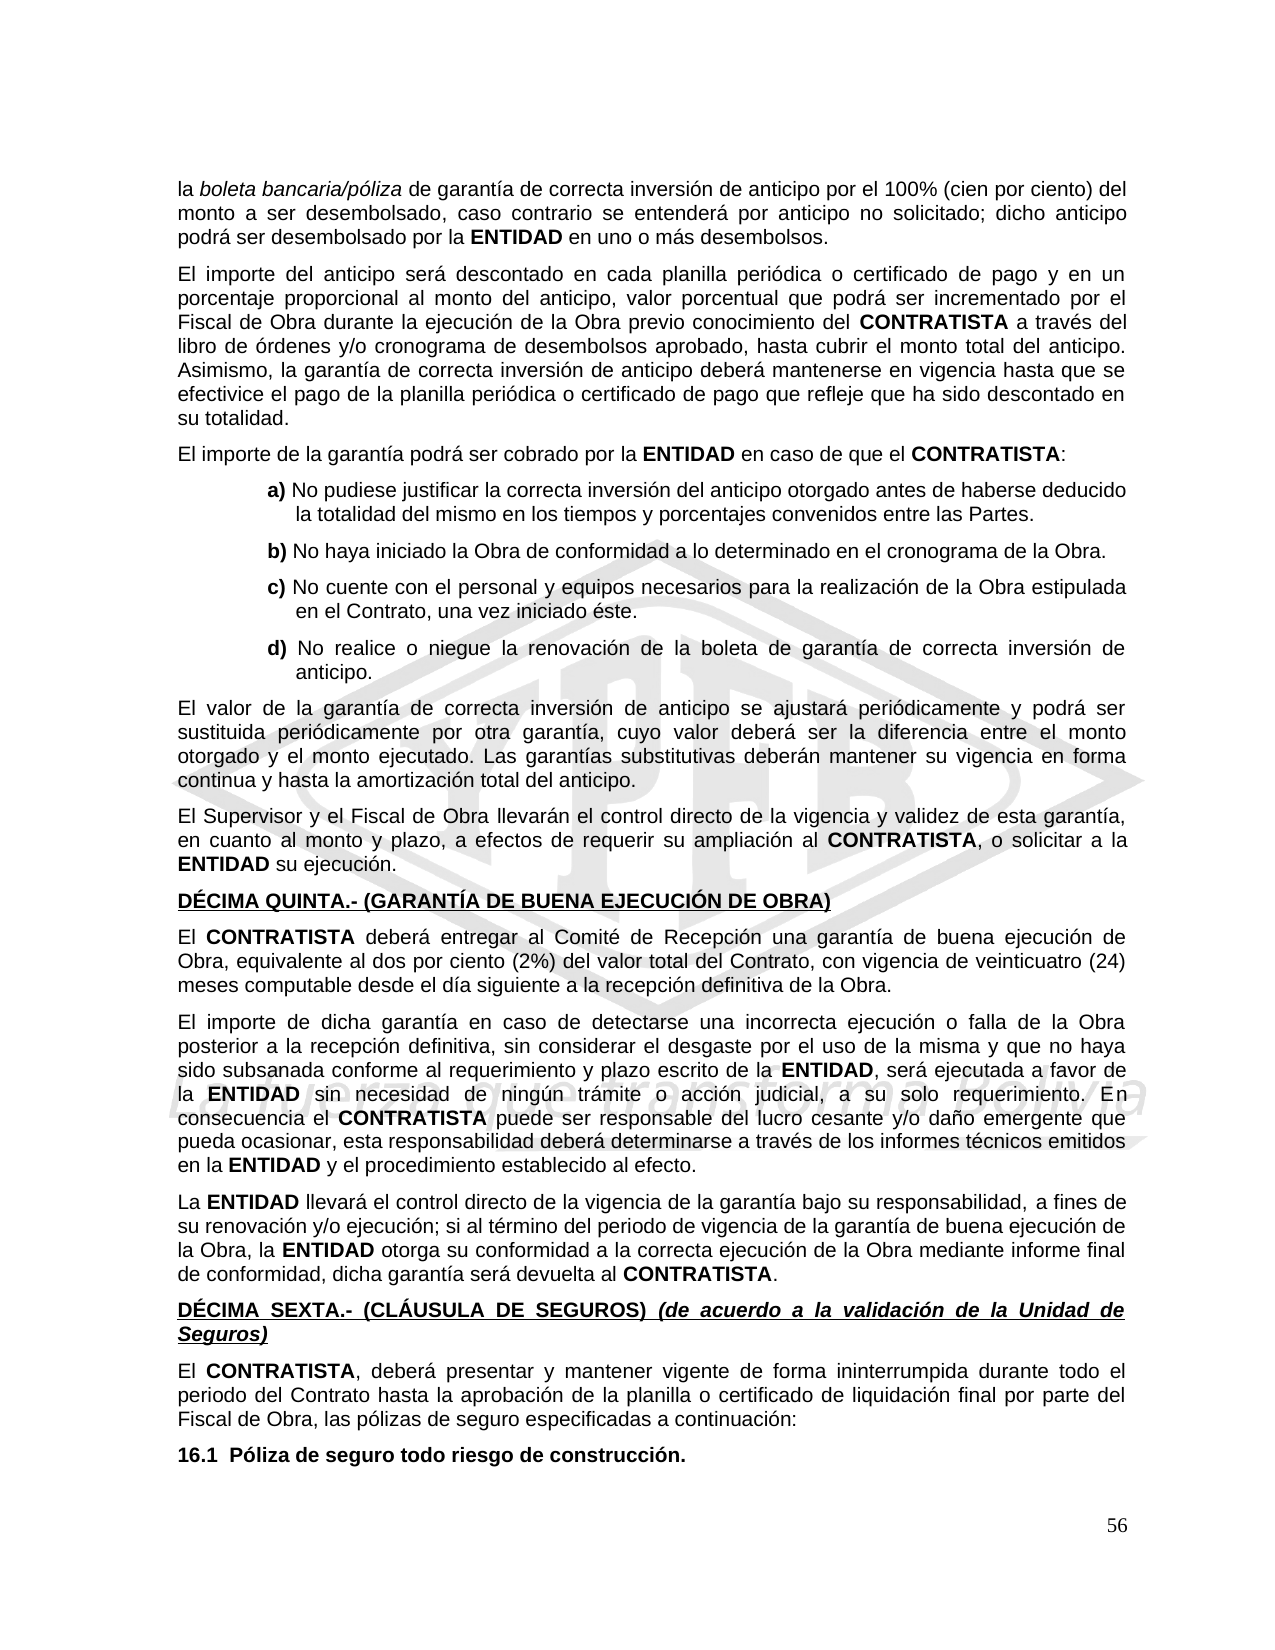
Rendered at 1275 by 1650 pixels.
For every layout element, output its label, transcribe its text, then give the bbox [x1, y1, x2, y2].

text b) No haya iniciado la Obra de conformidad a lo determinado en el cronograma de la Obra. [267, 539, 1127, 563]
text El importe del anticipo será descontado en cada planilla periódica o certificado de pago y en un porcentaje proporcional al monto del anticipo, valor porcentual que podrá ser incrementado por el Fiscal de Obra durante la ejecución de la Obra previo conocimiento del CONTRATISTA a través del libro de órdenes y/o cronograma de desembolsos aprobado, hasta cubrir el monto total del anticipo. Asimismo, la garantía de correcta inversión de anticipo deberá mantenerse en vigencia hasta que se efectivice el pago de la planilla periódica o certificado de pago que refleje que ha sido descontado en su totalidad. [177, 262, 1127, 429]
text DÉCIMA QUINTA.- (GARANTÍA DE BUENA EJECUCIÓN DE OBRA) [177, 889, 1127, 913]
text 16.1 Póliza de seguro todo riesgo de construcción. [177, 1443, 1127, 1467]
text El valor de la garantía de correcta inversión de anticipo se ajustará periódicamente y podrá ser sustituida periódicamente por otra garantía, cuyo valor deberá ser la diferencia entre el monto otorgado y el monto ejecutado. Las garantías substitutivas deberán mantener su vigencia en forma continua y hasta la amortización total del anticipo. [177, 696, 1127, 792]
text El CONTRATISTA deberá entregar al Comité de Recepción una garantía de buena ejecución de Obra, equivalente al dos por ciento (2%) del valor total del Contrato, con vigencia de veinticuatro (24) meses computable desde el día siguiente a la recepción definitiva de la Obra. [177, 925, 1127, 997]
text El CONTRATISTA, deberá presentar y mantener vigente de forma ininterrumpida durante todo el periodo del Contrato hasta la aprobación de la planilla o certificado de liquidación final por parte del Fiscal de Obra, las pólizas de seguro especificadas a continuación: [177, 1358, 1127, 1430]
text La ENTIDAD llevará el control directo de la vigencia de la garantía bajo su responsabilidad, a fines de su renovación y/o ejecución; si al término del periodo de vigencia de la garantía de buena ejecución de la Obra, la ENTIDAD otorga su conformidad a la correcta ejecución de la Obra mediante informe final de conformidad, dicha garantía será devuelta al CONTRATISTA. [177, 1190, 1127, 1286]
text El importe de la garantía podrá ser cobrado por la ENTIDAD en caso de que el CONTRATISTA: [177, 442, 1127, 466]
text d) No realice o niegue la renovación de la boleta de garantía de correcta inversión de anticipo. [267, 636, 1127, 683]
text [177, 177, 1128, 249]
text a) No pudiese justificar la correcta inversión del anticipo otorgado antes de haberse deducido la totalidad del mismo en los tiempos y porcentajes convenidos entre las Partes. [267, 478, 1127, 526]
text El importe de dicha garantía en caso de detectarse una incorrecta ejecución o falla de la Obra posterior a la recepción definitiva, sin considerar el desgaste por el uso de la misma y que no haya sido subsanada conforme al requerimiento y plazo escrito de la ENTIDAD, será ejecutada a favor de la ENTIDAD sin necesidad de ningún trámite o acción judicial, a su solo requerimiento. En consecuencia el CONTRATISTA puede ser responsable del lucro cesante y/o daño emergente que pueda ocasionar, esta responsabilidad deberá determinarse a través de los informes técnicos emitidos en la ENTIDAD y el procedimiento establecido al efecto. [177, 1009, 1127, 1177]
text DÉCIMA SEXTA.- (CLÁUSULA DE SEGUROS) (de acuerdo a la validación de la Unidad de Seguros) [177, 1298, 1127, 1346]
text c) No cuente con el personal y equipos necesarios para la realización de la Obra estipulada en el Contrato, una vez iniciado éste. [267, 575, 1127, 623]
text El Supervisor y el Fiscal de Obra llevarán el control directo de la vigencia y validez de esta garantía, en cuanto al monto y plazo, a efectos de requerir su ampliación al CONTRATISTA, o solicitar a la ENTIDAD su ejecución. [177, 804, 1127, 876]
